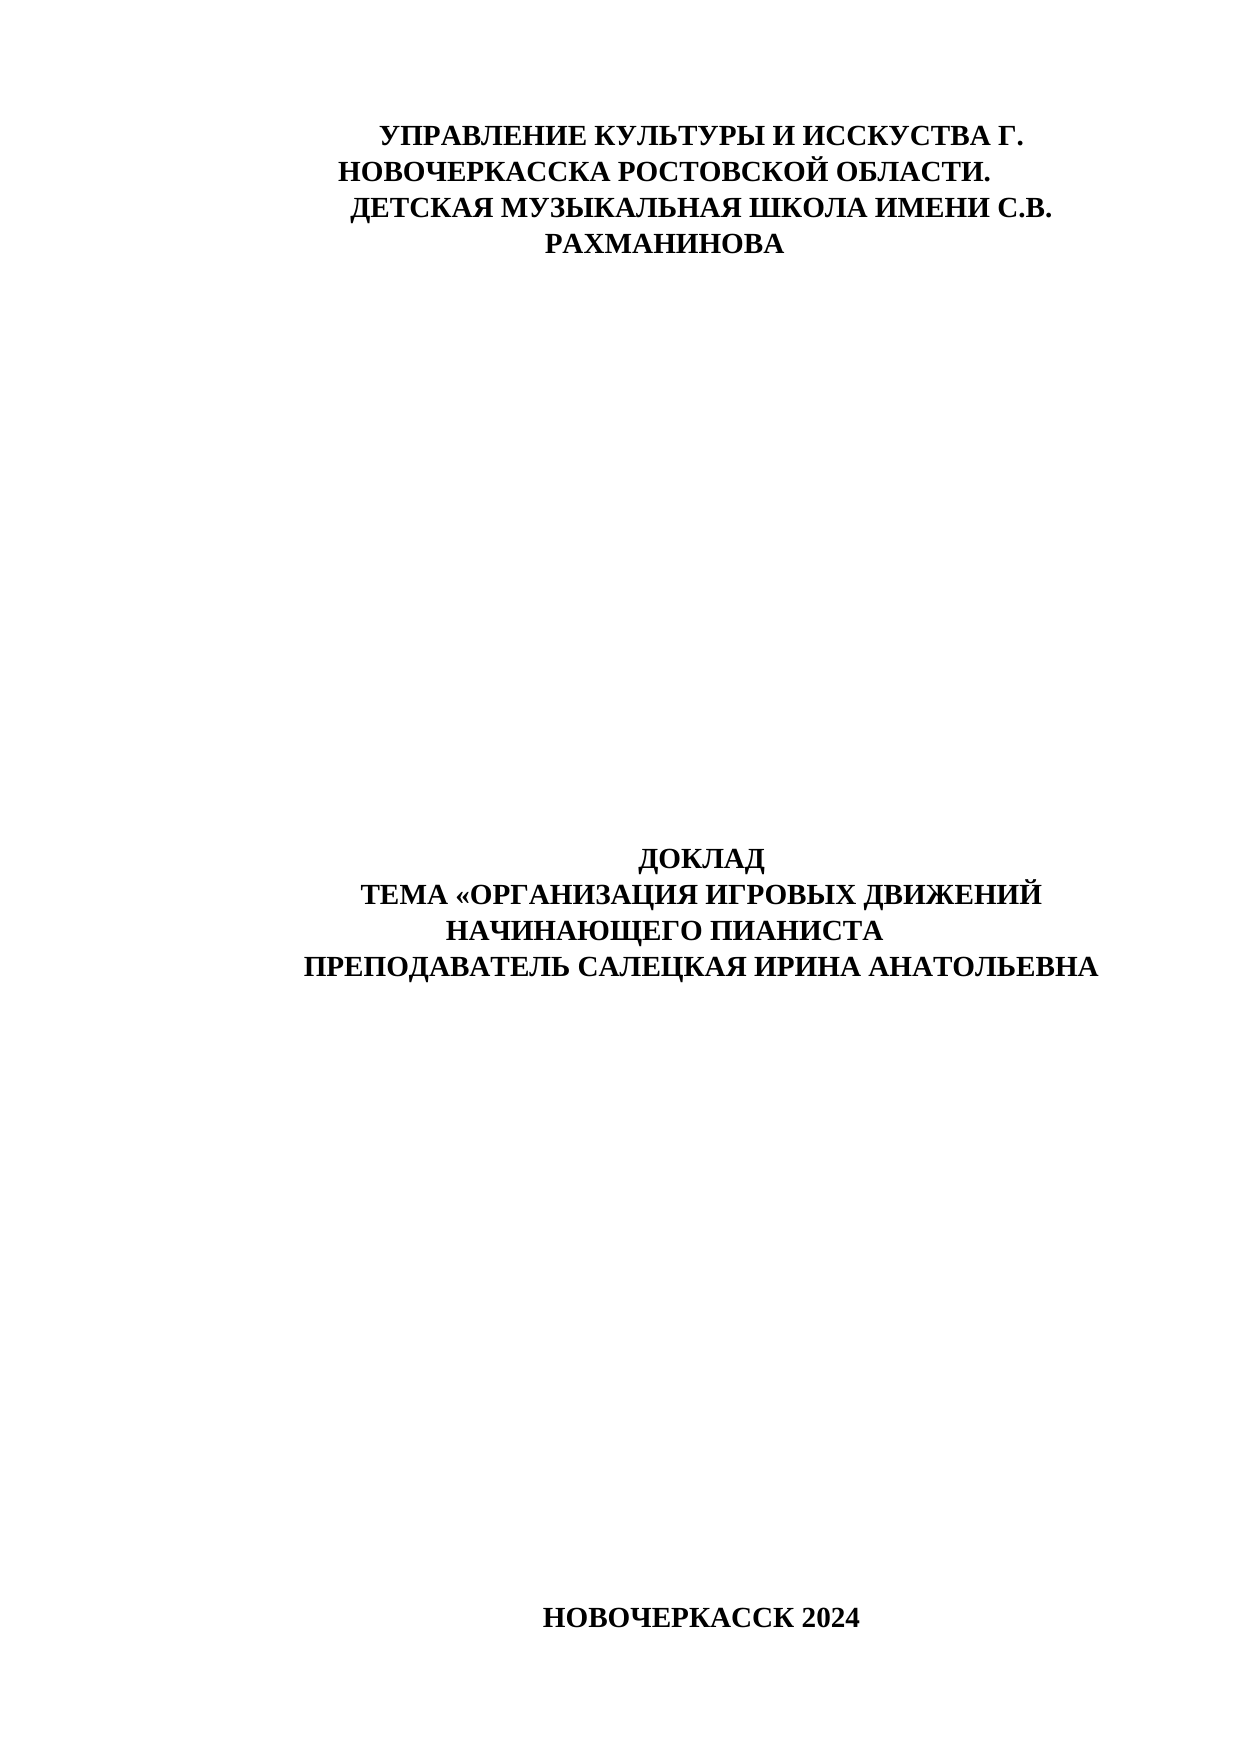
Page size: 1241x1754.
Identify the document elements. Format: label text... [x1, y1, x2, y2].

text ДОКЛАД [177, 841, 1152, 874]
text ДЕТСКАЯ МУЗЫКАЛЬНАЯ ШКОЛА ИМЕНИ С.В. РАХМАНИНОВА [177, 190, 1152, 260]
text НОВОЧЕРКАССК 2024 [177, 1600, 1152, 1634]
text ТЕМА «ОРГАНИЗАЦИЯ ИГРОВЫХ ДВИЖЕНИЙ НАЧИНАЮЩЕГО ПИАНИСТА [177, 877, 1152, 947]
text УПРАВЛЕНИЕ КУЛЬТУРЫ И ИССКУСТВА Г. НОВОЧЕРКАССКА РОСТОВСКОЙ ОБЛАСТИ. [177, 118, 1152, 188]
text ПРЕПОДАВАТЕЛЬ САЛЕЦКАЯ ИРИНА АНАТОЛЬЕВНА [177, 949, 1152, 983]
